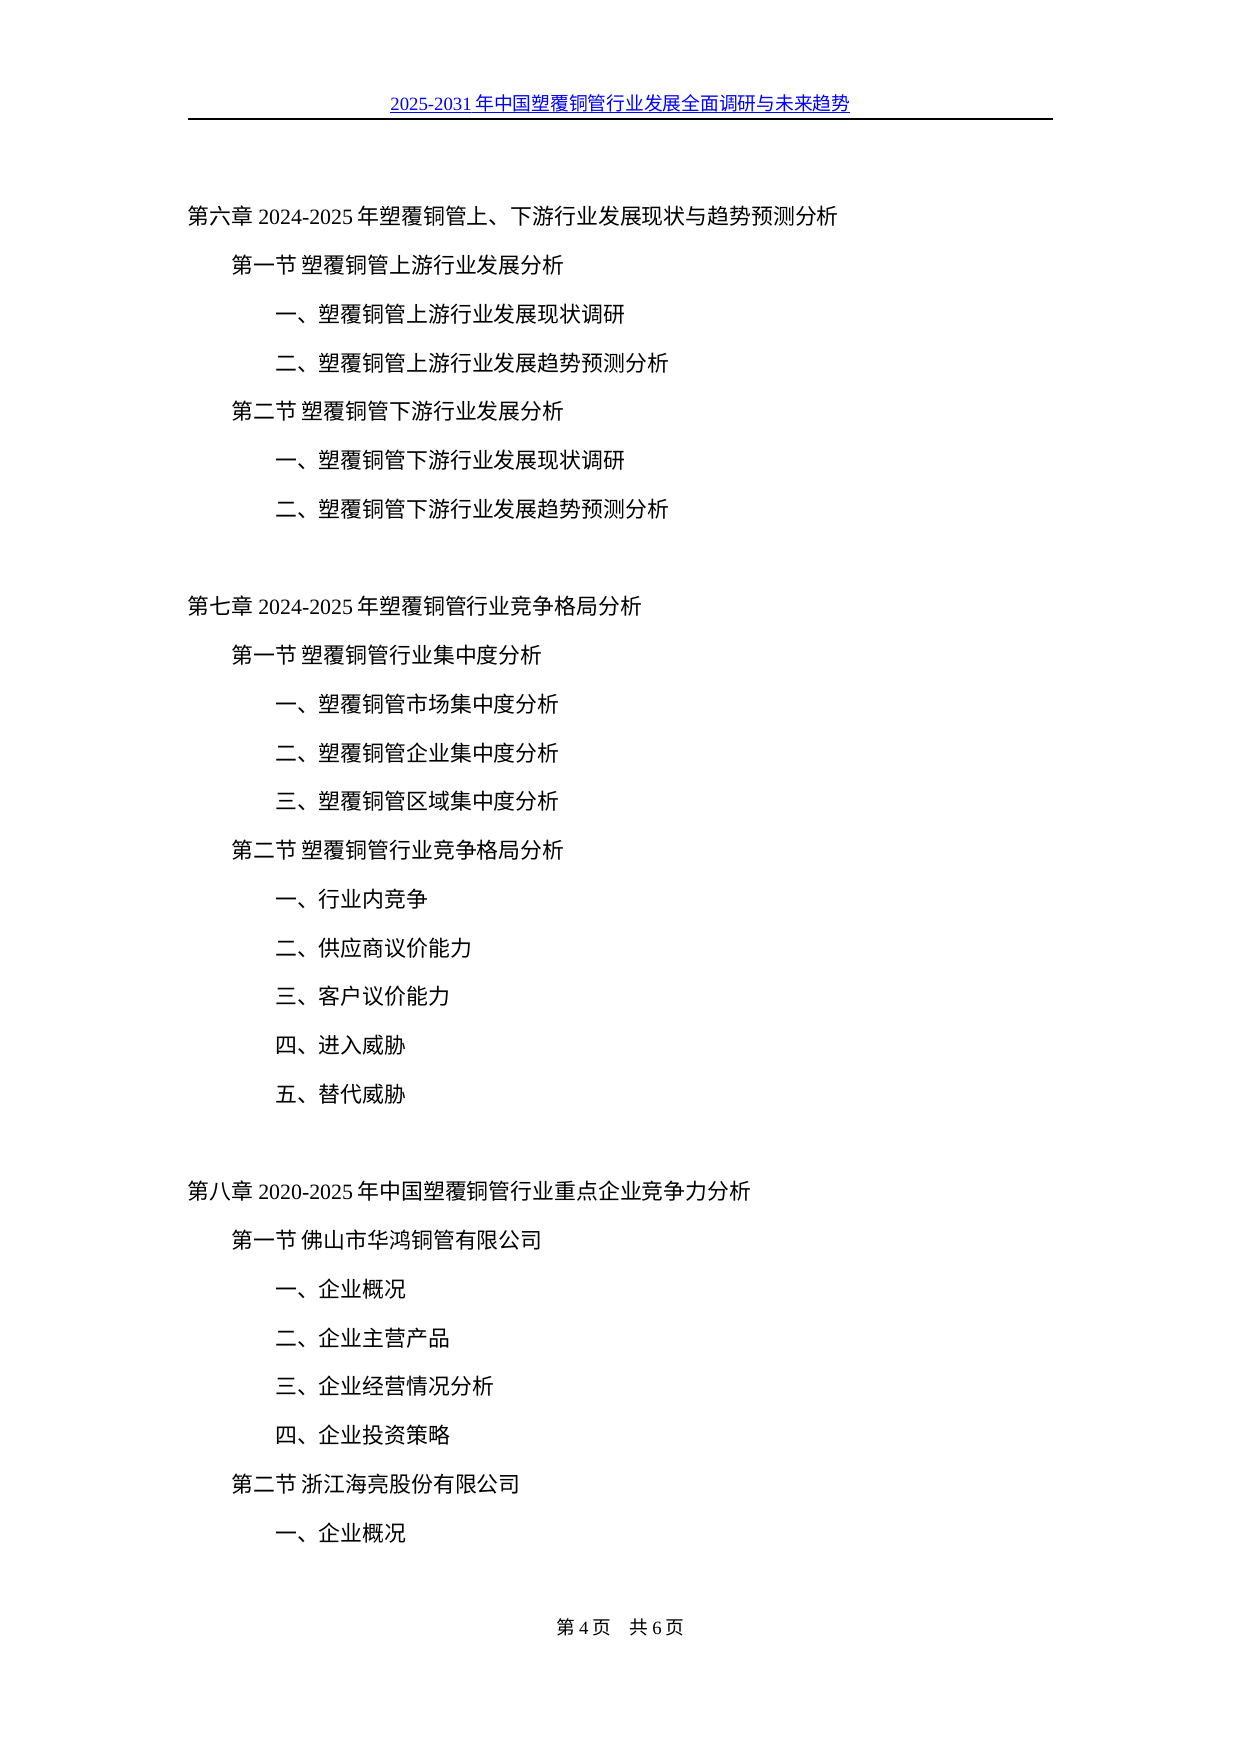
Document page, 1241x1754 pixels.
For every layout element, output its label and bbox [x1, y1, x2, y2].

text [187, 150, 1053, 1548]
